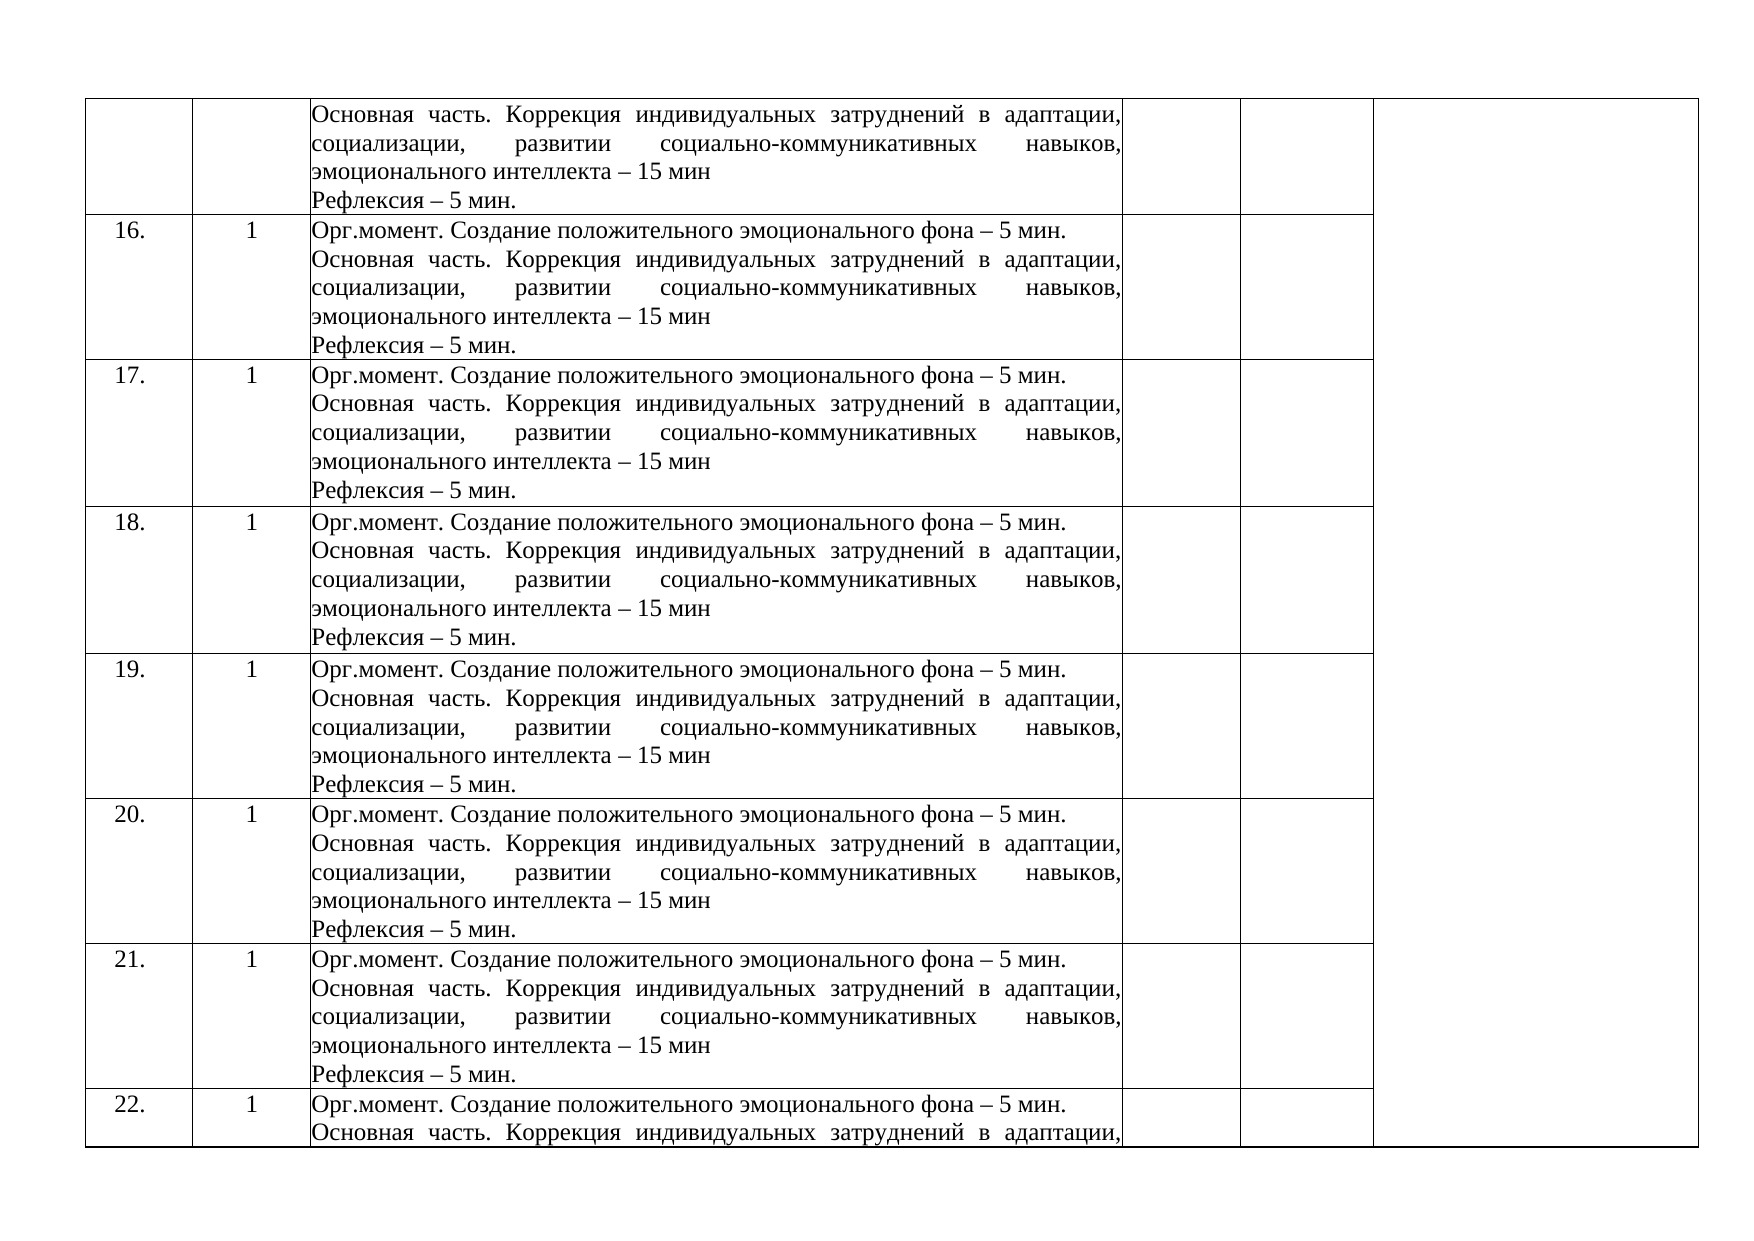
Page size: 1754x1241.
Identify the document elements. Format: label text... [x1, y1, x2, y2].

table_cell 1 [193, 799, 310, 943]
table_cell [1123, 654, 1240, 798]
table_cell 1 [193, 99, 310, 214]
table_cell 1 [193, 215, 310, 359]
table_cell [1123, 215, 1240, 359]
table_cell [86, 654, 192, 798]
table_cell [1241, 799, 1373, 943]
table_cell [86, 360, 192, 506]
table_cell [1241, 215, 1373, 359]
table_cell [86, 799, 192, 943]
table_cell [1123, 1089, 1240, 1146]
table_cell [1241, 1089, 1373, 1146]
table_cell [1241, 360, 1373, 506]
table_cell [86, 507, 192, 653]
table_cell [86, 944, 192, 1088]
table_cell 1 [193, 944, 310, 1088]
table_cell [1123, 99, 1240, 214]
table_cell [86, 215, 192, 359]
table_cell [311, 1089, 1122, 1146]
table_cell [1241, 944, 1373, 1088]
table_cell 1 [193, 507, 310, 653]
table_cell [1241, 654, 1373, 798]
table_cell [1241, 99, 1373, 214]
table_cell 1 [193, 360, 310, 506]
table_cell [1123, 944, 1240, 1088]
table_cell [86, 1089, 192, 1146]
table_cell [1123, 360, 1240, 506]
table_cell 1 [193, 654, 310, 798]
table_cell 1 [193, 1089, 310, 1146]
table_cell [311, 99, 1122, 214]
table_cell [1123, 799, 1240, 943]
table_cell [1123, 507, 1240, 653]
table_cell [1241, 507, 1373, 653]
table_cell [86, 99, 192, 214]
